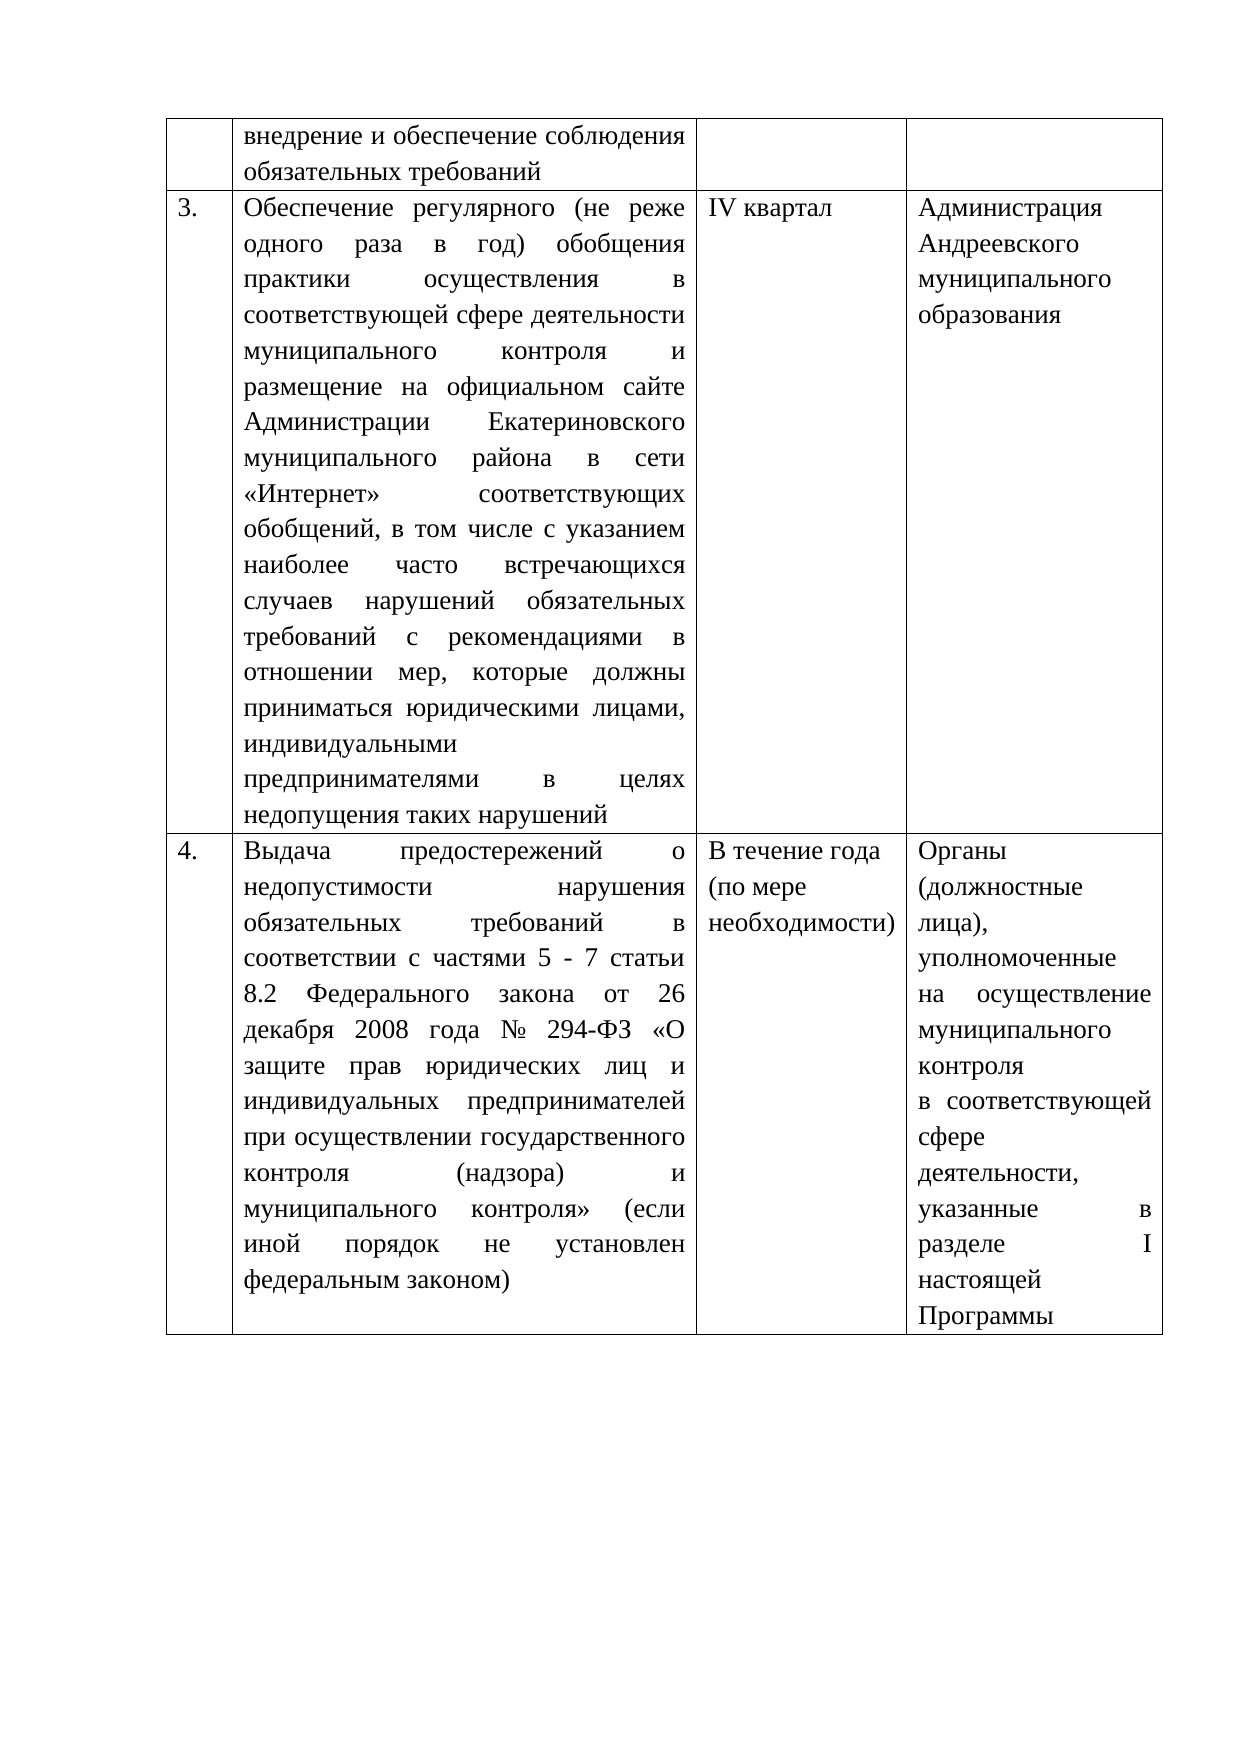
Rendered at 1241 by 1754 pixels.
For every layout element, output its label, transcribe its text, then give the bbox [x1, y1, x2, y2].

table_cell Обеспечение регулярного (не реже одного раза в год) обобщения практики осуществления в соответствующей сфере деятельности муниципального контроля и размещение на официальном сайте Администрации Екатериновского муниципального района в сети «Интернет» соответствующих обобщений, в том числе с указанием наиболее часто встречающихся случаев нарушений обязательных требований с рекомендациями в отношении мер, которые должны приниматься юридическими лицами, индивидуальными предпринимателями в целях недопущения таких нарушений [233, 191, 696, 833]
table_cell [697, 119, 906, 190]
table_cell IV квартал [697, 191, 906, 833]
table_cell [233, 119, 696, 190]
table_cell Администрация Андреевского муниципального образования [907, 191, 1162, 833]
table_cell В течение года (по мере необходимости) [697, 834, 906, 1334]
table_cell Выдача предостережений о недопустимости нарушения обязательных требований в соответствии с частями 5 - 7 статьи 8.2 Федерального закона от 26 декабря 2008 года № 294-ФЗ «О защите прав юридических лиц и индивидуальных предпринимателей при осуществлении государственного контроля (надзора) и муниципального контроля» (если иной порядок не установлен федеральным законом) [233, 834, 696, 1334]
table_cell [907, 119, 1162, 190]
table_cell 3. [167, 191, 232, 833]
table_cell 2. [167, 119, 232, 190]
table_cell 4. [167, 834, 232, 1334]
